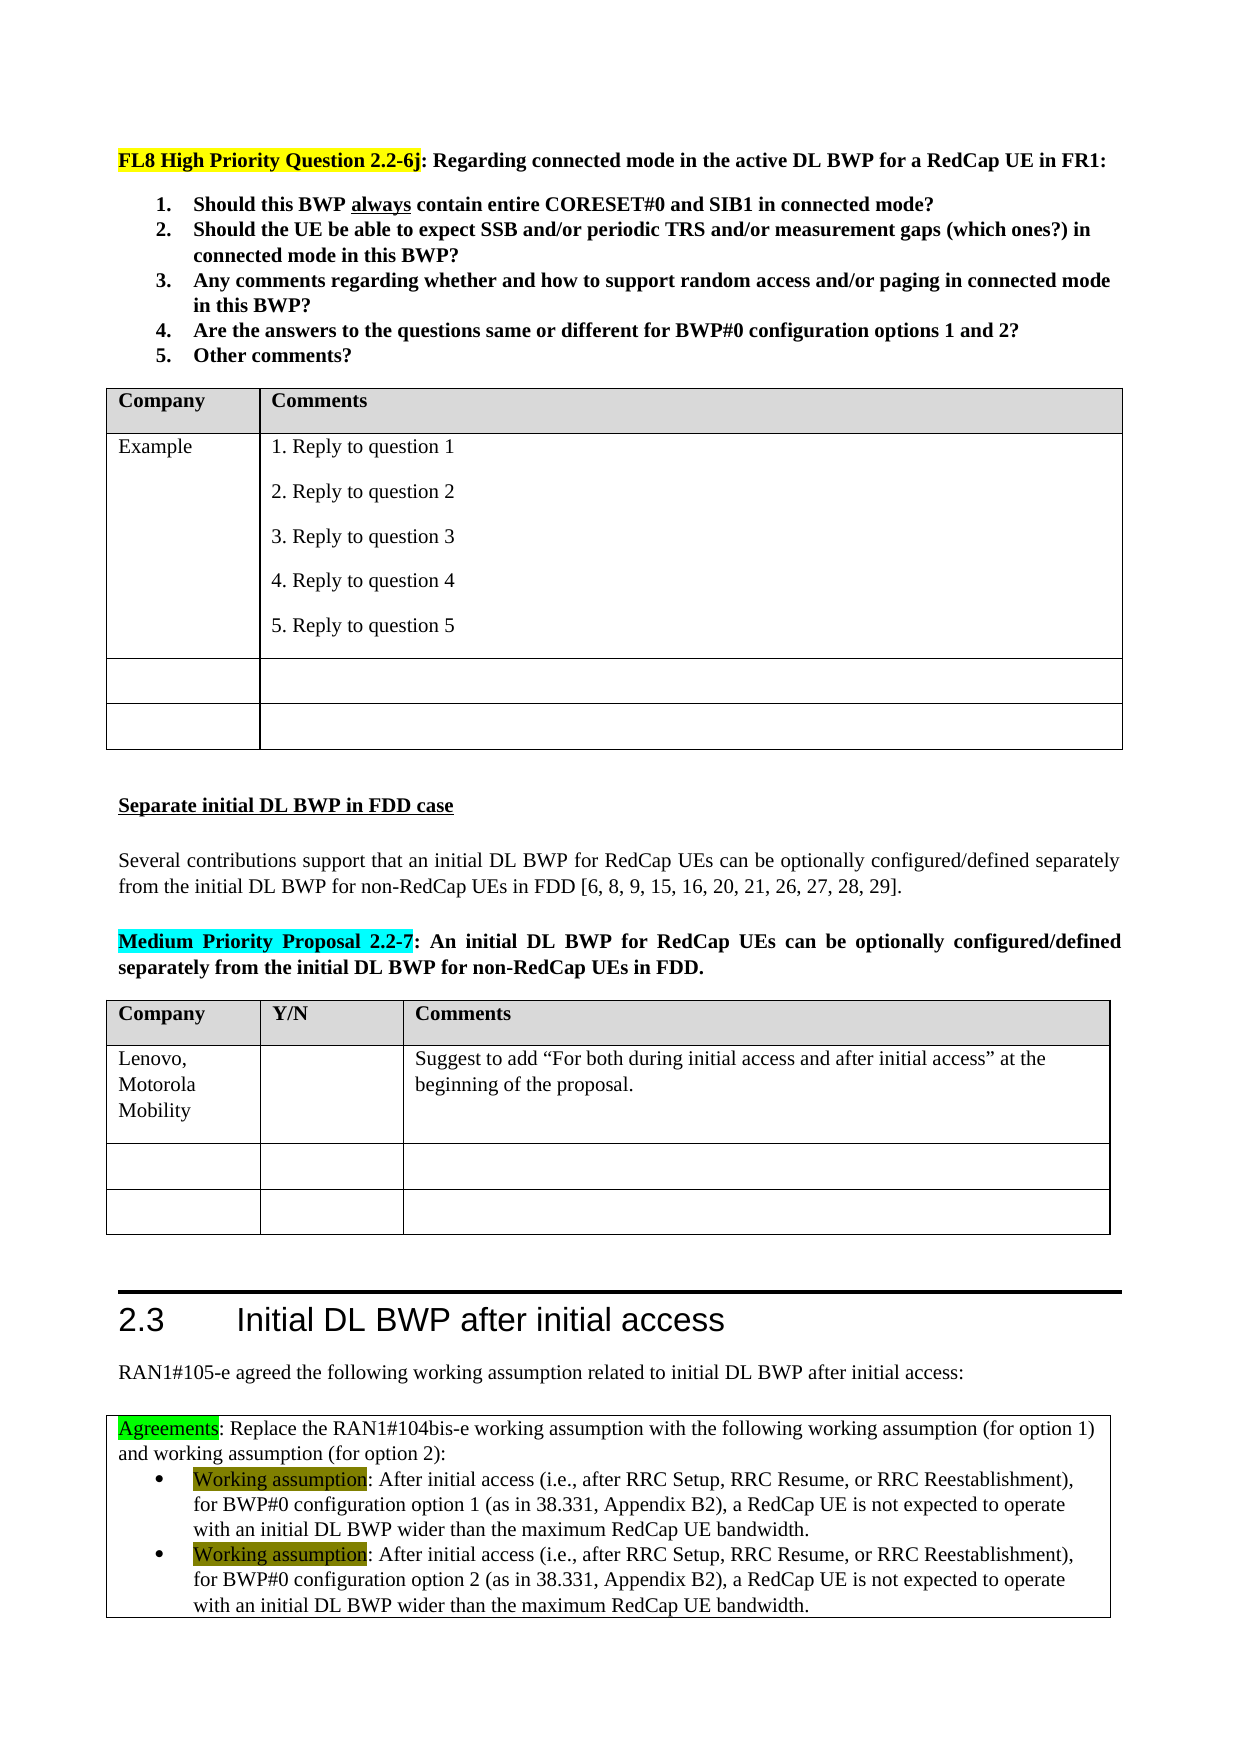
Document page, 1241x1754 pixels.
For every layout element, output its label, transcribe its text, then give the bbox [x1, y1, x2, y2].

list Should this BWP always contain entire CORESET#0 and SIB1 in connected mode? [156, 192, 1122, 216]
table_header Comments [261, 389, 1122, 433]
table_header Company [107, 389, 259, 433]
table_cell [261, 704, 1122, 749]
text FL8 High Priority Question 2.2-6j: Regarding connected mode in the active DL BWP for a RedCap UE in FR1: [118, 147, 1122, 172]
table_cell [261, 1190, 403, 1234]
table_cell [261, 659, 1122, 703]
list Are the answers to the questions same or different for BWP#0 configuration options 1 and 2? [156, 318, 1122, 342]
table_cell [107, 704, 259, 749]
table_cell [261, 1144, 403, 1188]
table_cell [107, 1144, 260, 1188]
text RAN1#105-e agreed the following working assumption related to initial DL BWP after initial access: [118, 1360, 1122, 1384]
table_cell [107, 659, 259, 703]
table_cell 1. Reply to question 1 2. Reply to question 2 3. Reply to question 3 4. Reply to question 4 5. Reply to question 5 [261, 434, 1122, 658]
list Should the UE be able to expect SSB and/or periodic TRS and/or measurement gaps (which ones?) in connected mode in this BWP? [156, 217, 1122, 267]
table_cell [404, 1190, 1109, 1234]
table_cell [107, 1190, 260, 1234]
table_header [107, 1416, 1110, 1617]
table_header Y/N [261, 1001, 403, 1045]
subtitle Initial DL BWP after initial access [118, 1294, 1122, 1338]
text Medium Priority Proposal 2.2-7: An initial DL BWP for RedCap UEs can be optionally configured/defined separately from the initial DL BWP for non-RedCap UEs in FDD. [118, 929, 1122, 979]
table_header Company [107, 1001, 260, 1045]
table_cell Example [107, 434, 259, 658]
text Separate initial DL BWP in FDD case [118, 793, 1122, 817]
table_cell Lenovo, Motorola Mobility [107, 1046, 260, 1143]
list Other comments? [156, 343, 1122, 367]
text Several contributions support that an initial DL BWP for RedCap UEs can be optionally configured/defined separately from the initial DL BWP for non-RedCap UEs in FDD [6, 8, 9, 15, 16, 20, 21, 26, 27, 28, 29]. [118, 848, 1122, 898]
list Any comments regarding whether and how to support random access and/or paging in connected mode in this BWP? [156, 268, 1122, 317]
table_cell Suggest to add “For both during initial access and after initial access” at the beginning of the proposal. [404, 1046, 1109, 1143]
table_cell [404, 1144, 1109, 1188]
table_header Comments [404, 1001, 1109, 1045]
table_cell [261, 1046, 403, 1143]
